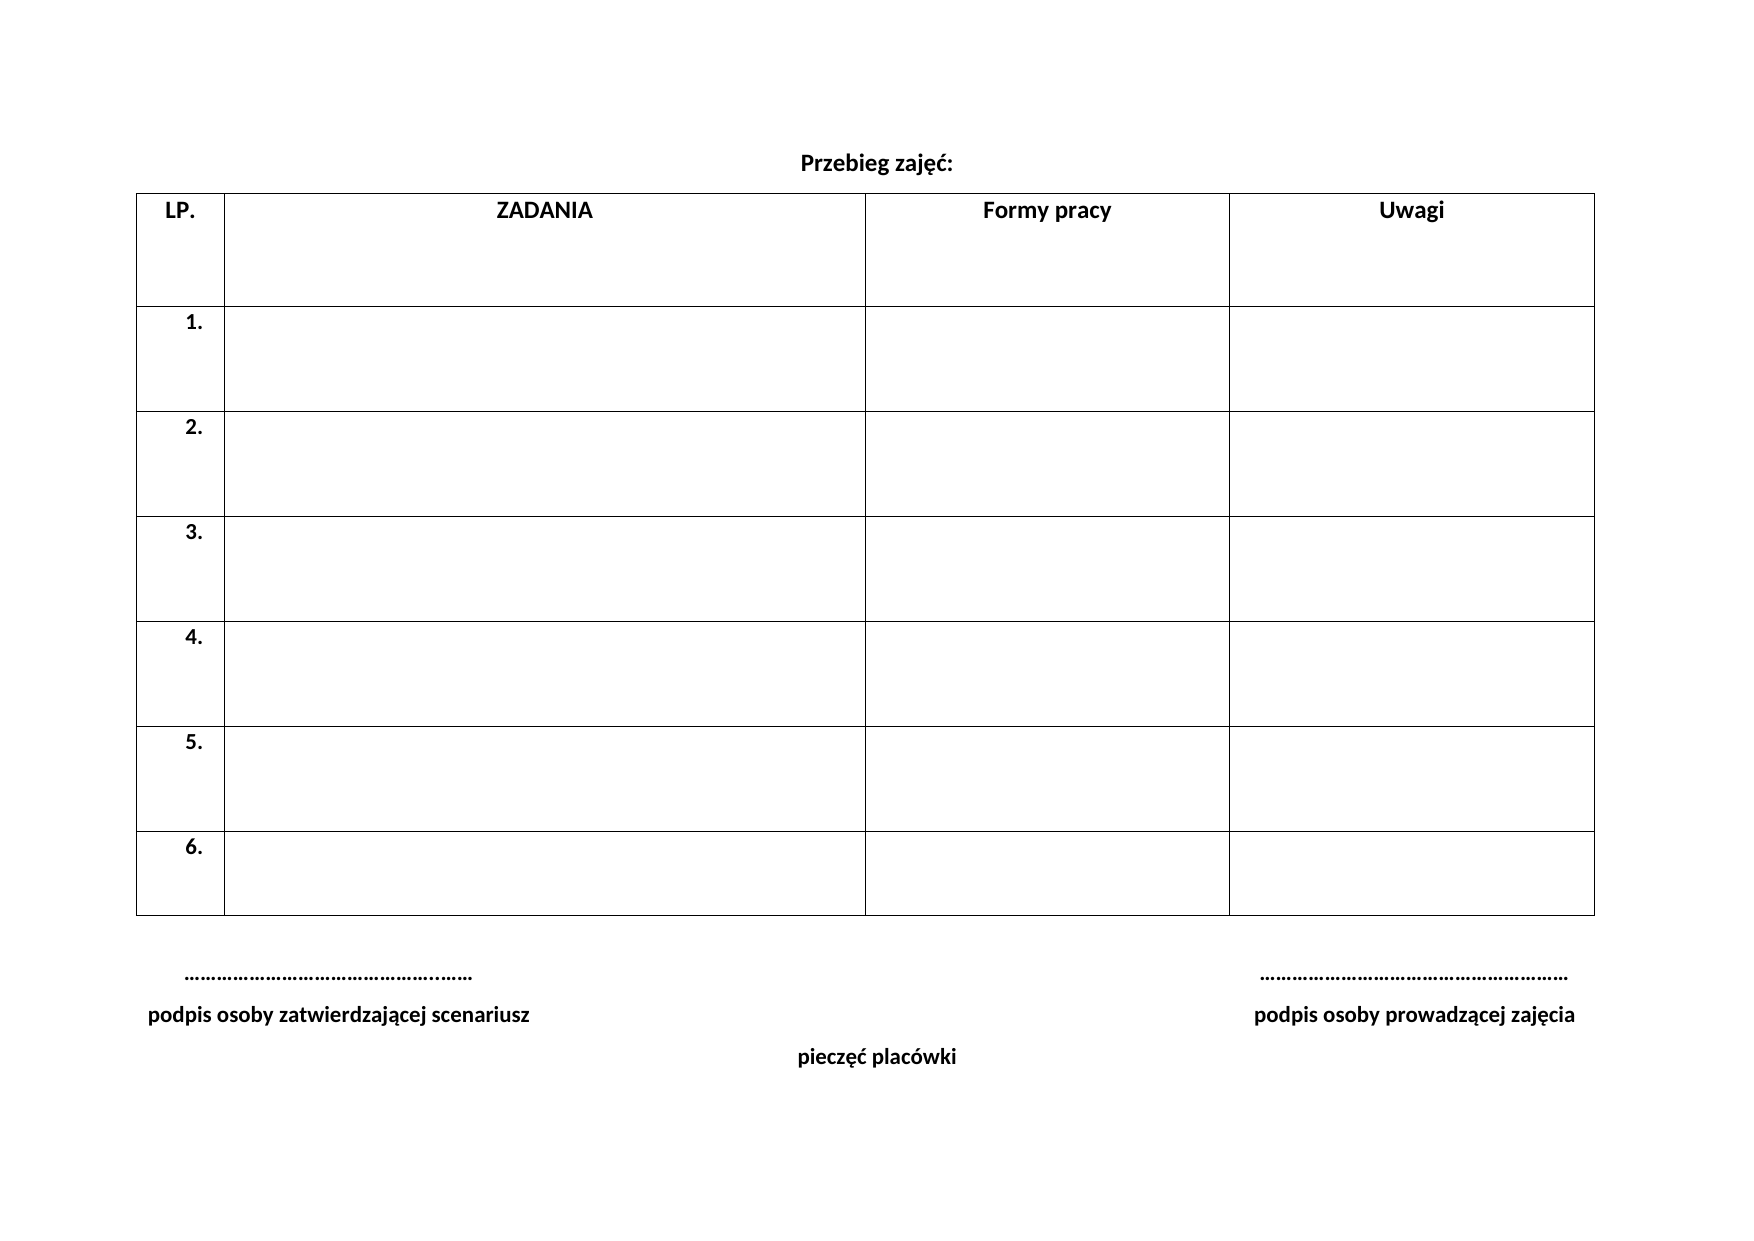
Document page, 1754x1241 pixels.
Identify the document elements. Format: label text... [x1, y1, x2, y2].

table_cell [866, 832, 1229, 915]
table_cell [225, 832, 865, 915]
table_cell [225, 517, 865, 621]
table_header Uwagi [1230, 194, 1594, 306]
table_cell [866, 727, 1229, 831]
table_cell [225, 412, 865, 516]
table_cell [137, 412, 224, 516]
table_cell [1230, 727, 1594, 831]
table_cell [137, 517, 224, 621]
table_cell [225, 307, 865, 411]
table_header LP. [137, 194, 224, 306]
text podpis osoby zatwierdzającej scenariusz podpis osoby prowadzącej zajęcia [148, 1000, 1606, 1028]
table_cell [866, 307, 1229, 411]
table_cell [1230, 517, 1594, 621]
text Przebieg zajęć: [148, 148, 1606, 178]
table_header ZADANIA [225, 194, 865, 306]
text pieczęć placówki [148, 1042, 1606, 1070]
table_cell [866, 412, 1229, 516]
table_cell [225, 727, 865, 831]
table_cell [137, 307, 224, 411]
table_cell [137, 622, 224, 726]
table_cell [1230, 832, 1594, 915]
table_cell [1230, 307, 1594, 411]
table_cell [1230, 622, 1594, 726]
table_cell [866, 517, 1229, 621]
table_cell [225, 622, 865, 726]
table_cell [866, 622, 1229, 726]
text ………………………………………..…… ………………………………………………… [148, 958, 1606, 986]
table_cell [137, 832, 224, 915]
table_cell [137, 727, 224, 831]
table_cell [1230, 412, 1594, 516]
table_header Formy pracy [866, 194, 1229, 306]
